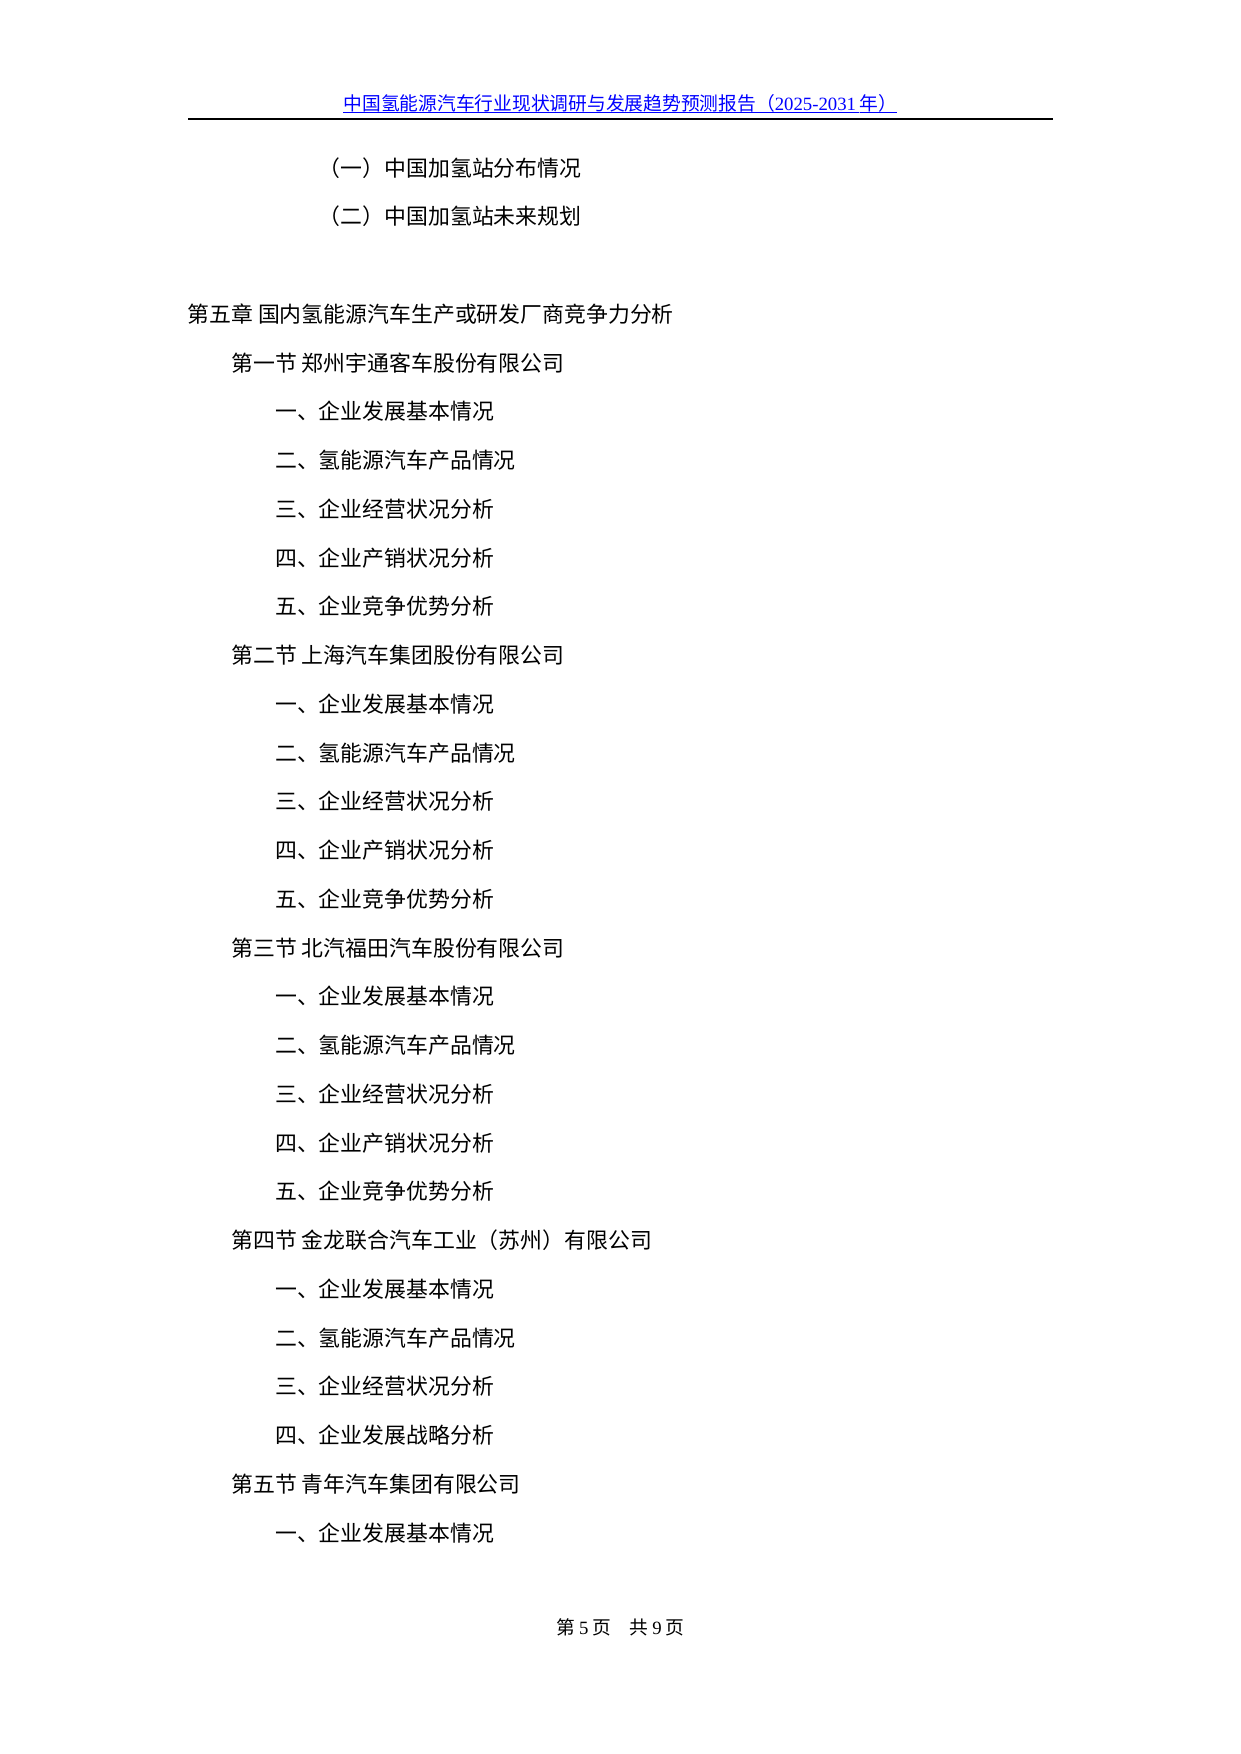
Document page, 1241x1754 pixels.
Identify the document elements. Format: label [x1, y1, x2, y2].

text [187, 150, 1053, 1548]
